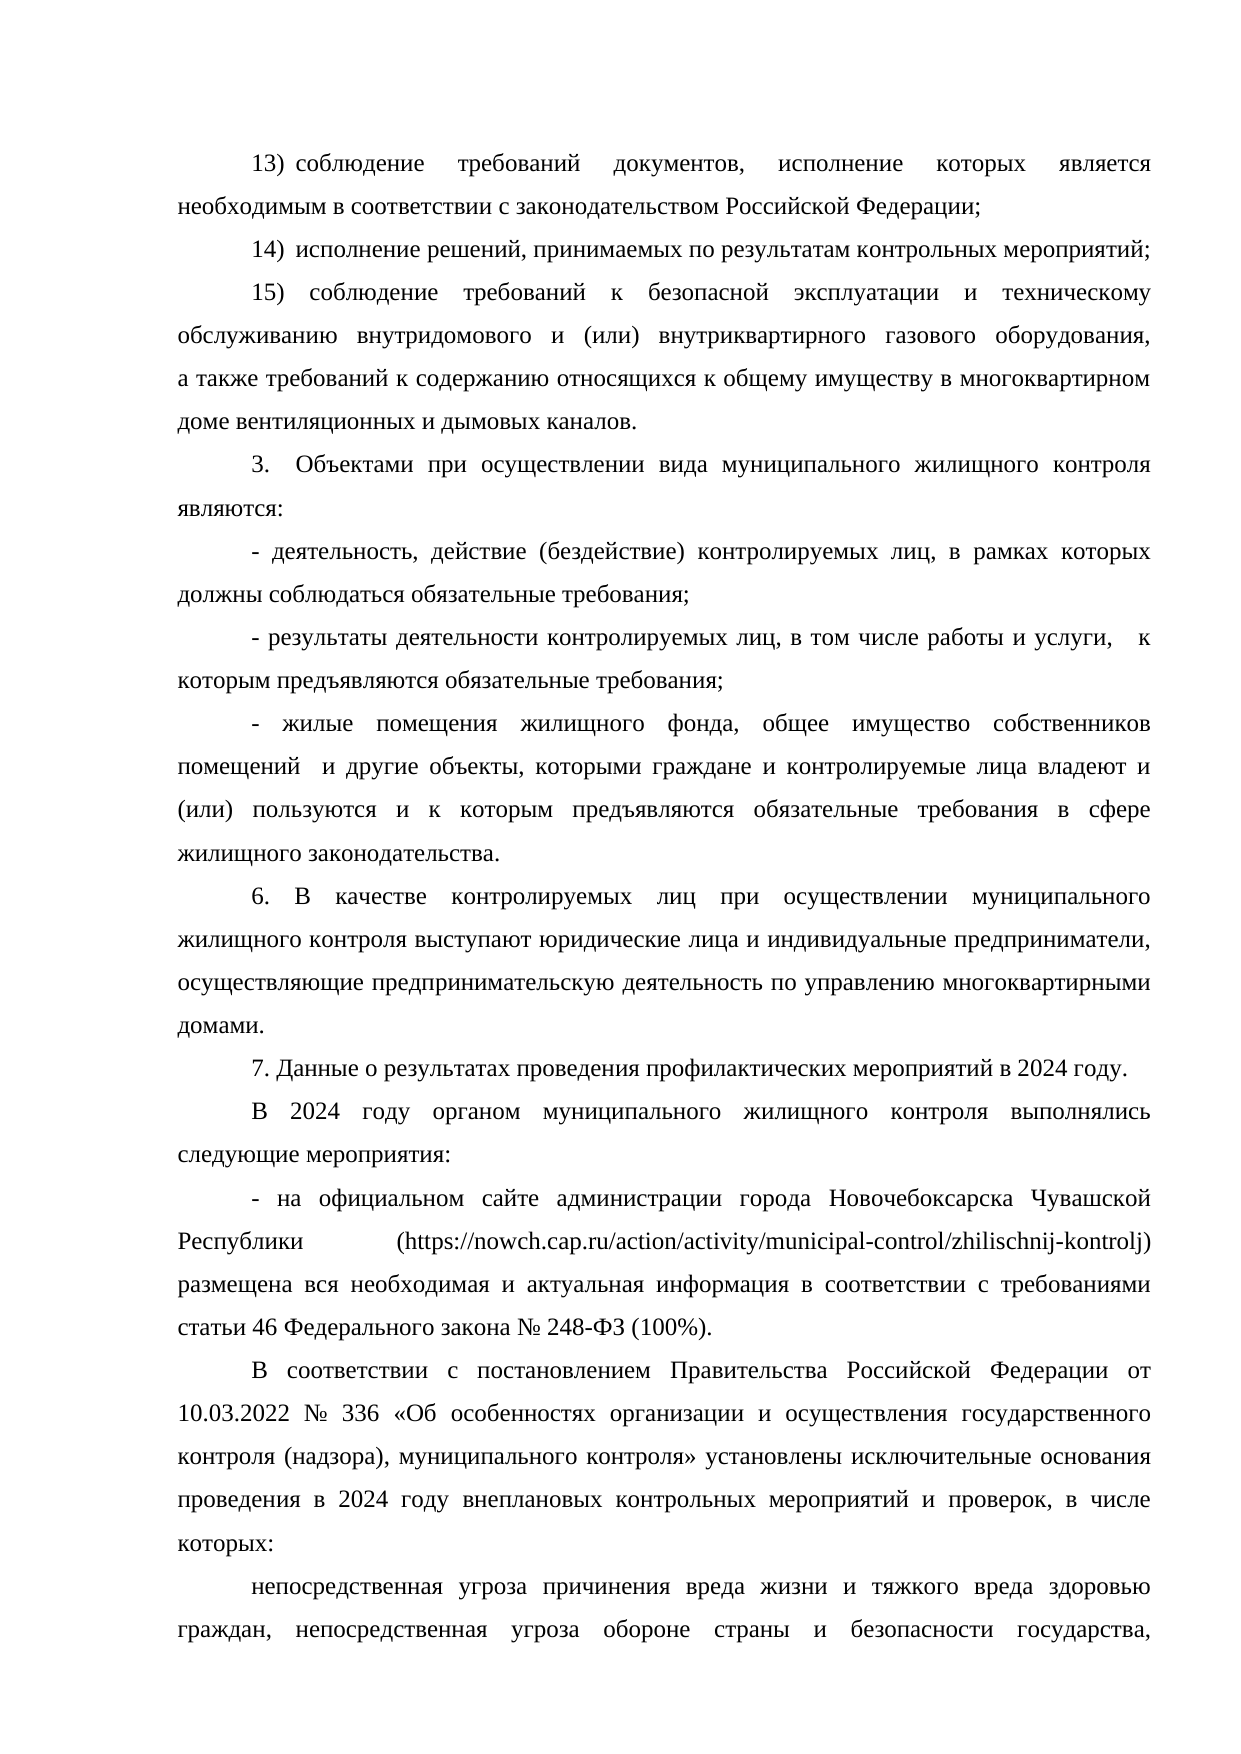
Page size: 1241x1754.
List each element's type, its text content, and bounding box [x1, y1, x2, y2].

text 13) соблюдение требований документов, исполнение которых является необходимым в соответствии с законодательством Российской Федерации; [177, 148, 1152, 219]
list Объектами при осуществлении вида муниципального жилищного контроля являются: [177, 449, 1152, 521]
text - на официальном сайте администрации города Новочебоксарска Чувашской Республики (https://nowch.cap.ru/action/activity/municipal-control/zhilischnij-kontrolj) размещена вся необходимая и актуальная информация в соответствии с требованиями статьи 46 Федерального закона № 248-ФЗ (100%). [177, 1183, 1152, 1341]
text 15) соблюдение требований к безопасной эксплуатации и техническому обслуживанию внутридомового и (или) внутриквартирного газового оборудования, а также требований к содержанию относящихся к общему имуществу в многоквартирном доме вентиляционных и дымовых каналов. [177, 277, 1152, 435]
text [177, 1571, 1152, 1643]
text - деятельность, действие (бездействие) контролируемых лиц, в рамках которых должны соблюдаться обязательные требования; [177, 536, 1152, 608]
text В соответствии с постановлением Правительства Российской Федерации от 10.03.2022 № 336 «Об особенностях организации и осуществления государственного контроля (надзора), муниципального контроля» установлены исключительные основания проведения в 2024 году внеплановых контрольных мероприятий и проверок, в числе которых: [177, 1355, 1152, 1556]
text В 2024 году органом муниципального жилищного контроля выполнялись следующие мероприятия: [177, 1096, 1152, 1168]
text 14) исполнение решений, принимаемых по результатам контрольных мероприятий; [177, 234, 1152, 263]
text 6. В качестве контролируемых лиц при осуществлении муниципального жилищного контроля выступают юридические лица и индивидуальные предприниматели, осуществляющие предпринимательскую деятельность по управлению многоквартирными домами. [177, 881, 1152, 1039]
text - жилые помещения жилищного фонда, общее имущество собственников помещений и другие объекты, которыми граждане и контролируемые лица владеют и (или) пользуются и к которым предъявляются обязательные требования в сфере жилищного законодательства. [177, 708, 1152, 866]
text - результаты деятельности контролируемых лиц, в том числе работы и услуги, к которым предъявляются обязательные требования; [177, 622, 1152, 694]
text 7. Данные о результатах проведения профилактических мероприятий в 2024 году. [177, 1053, 1152, 1082]
